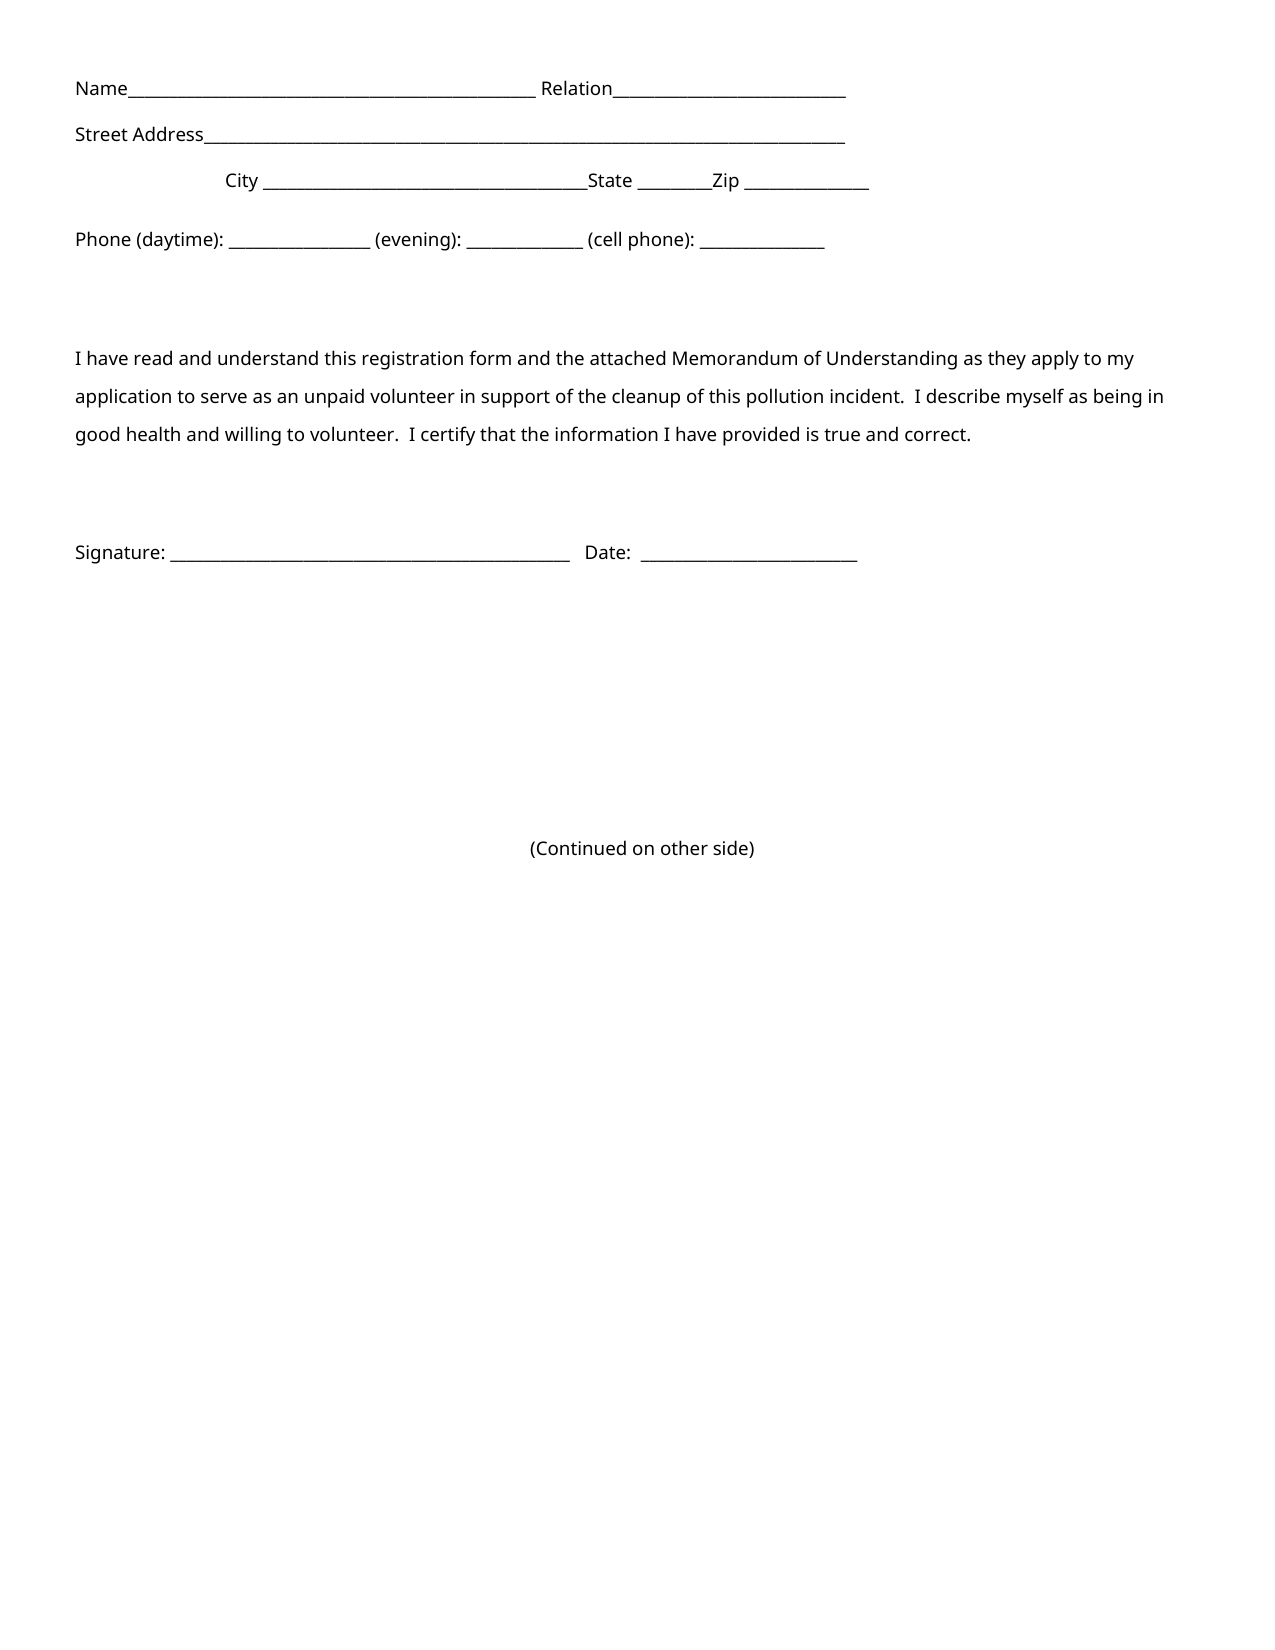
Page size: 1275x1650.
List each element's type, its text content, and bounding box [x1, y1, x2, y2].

text I have read and understand this registration form and the attached Memorandum of Understanding as they apply to my application to serve as an unpaid volunteer in support of the cleanup of this pollution incident. I describe myself as being in good health and willing to volunteer. I certify that the information I have provided is true and correct. [75, 345, 1209, 447]
text Signature: ________________________________________________ Date: __________________________ [75, 539, 1209, 565]
text Name_________________________________________________ Relation____________________________ [75, 75, 1200, 101]
text Street Address_____________________________________________________________________________ [75, 121, 1200, 147]
text Phone (daytime): _________________ (evening): ______________ (cell phone): _______________ [75, 227, 1209, 252]
text City _______________________________________State _________Zip _______________ [150, 168, 1209, 193]
text (Continued on other side) [75, 835, 1209, 860]
